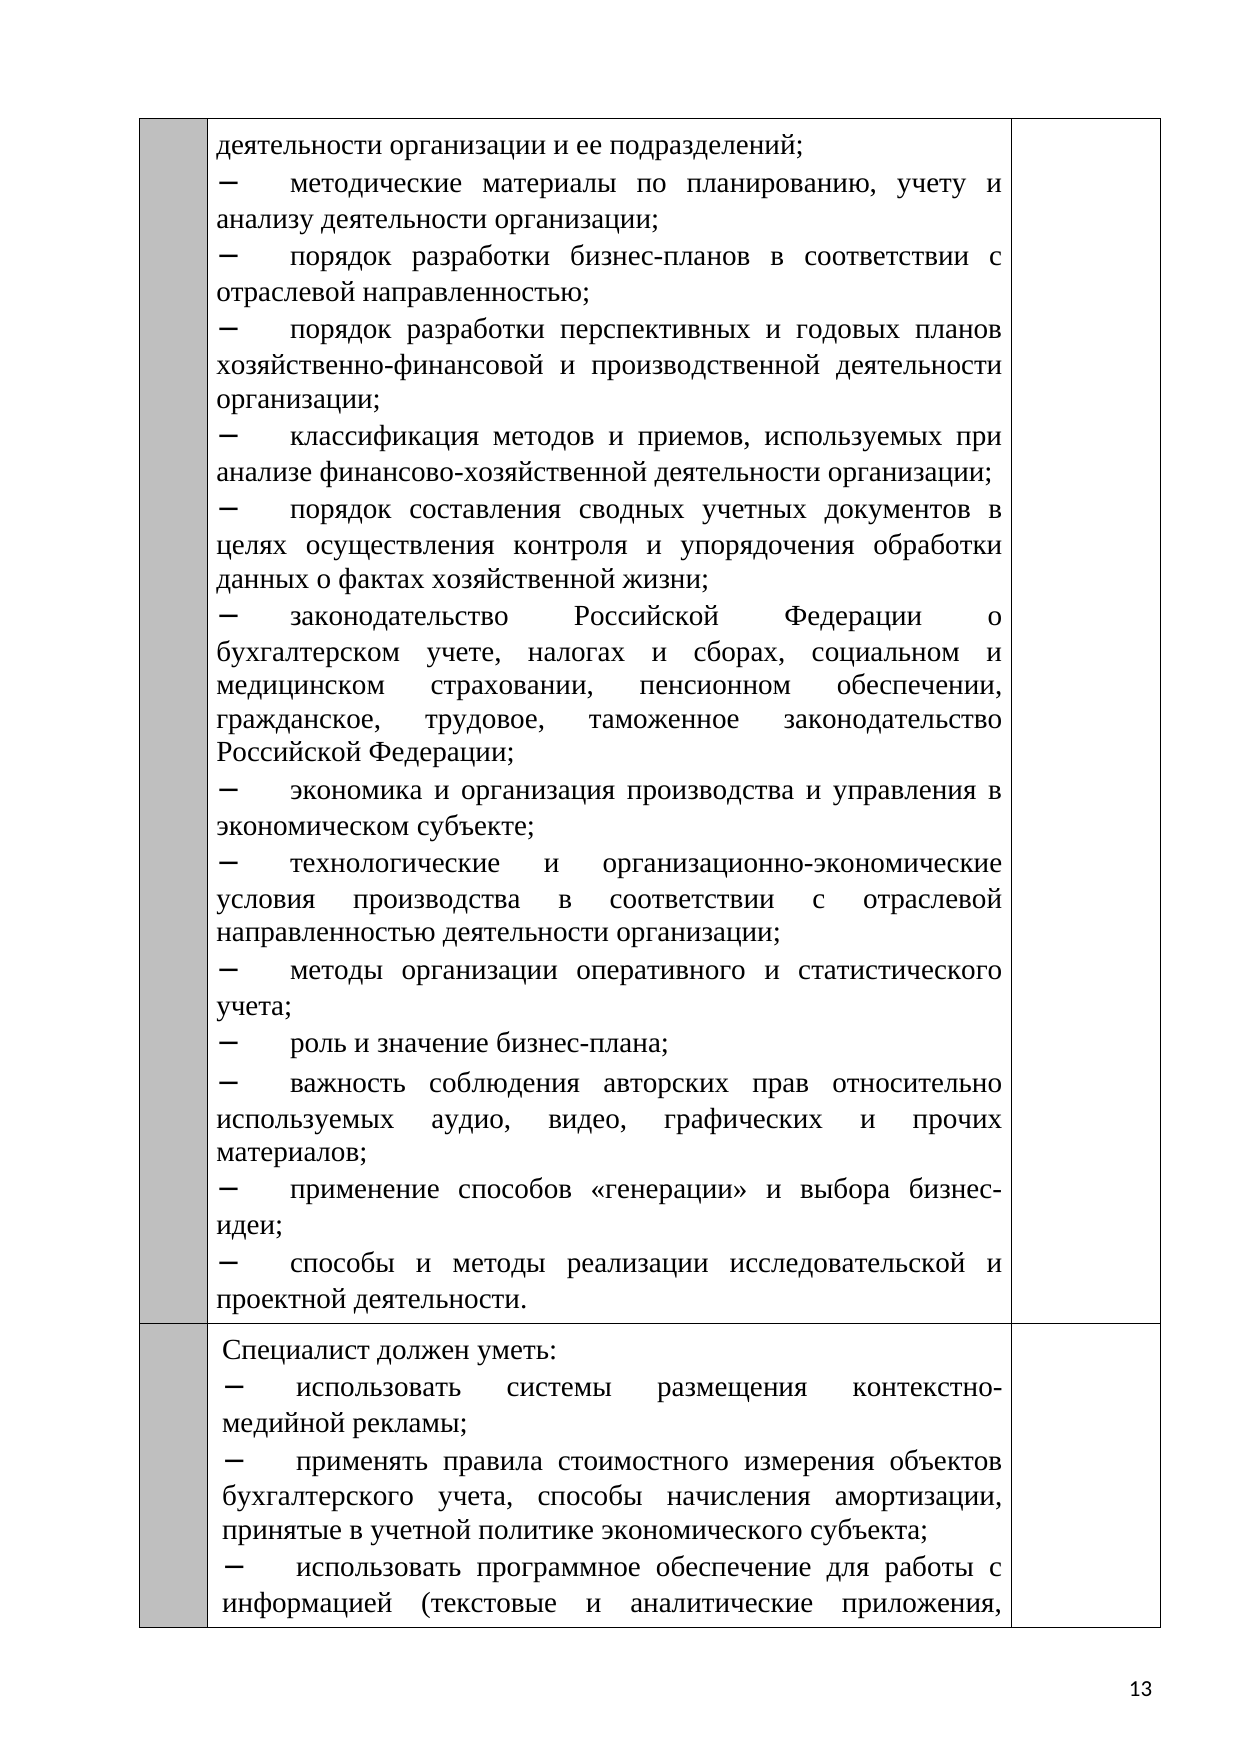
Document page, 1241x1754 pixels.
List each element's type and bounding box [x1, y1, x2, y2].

table_cell [1012, 119, 1160, 1323]
table_cell [208, 119, 1011, 1323]
table_cell [140, 1324, 207, 1627]
table_cell [140, 119, 207, 1323]
table_cell [1012, 1324, 1160, 1627]
table_cell [208, 1324, 1011, 1627]
